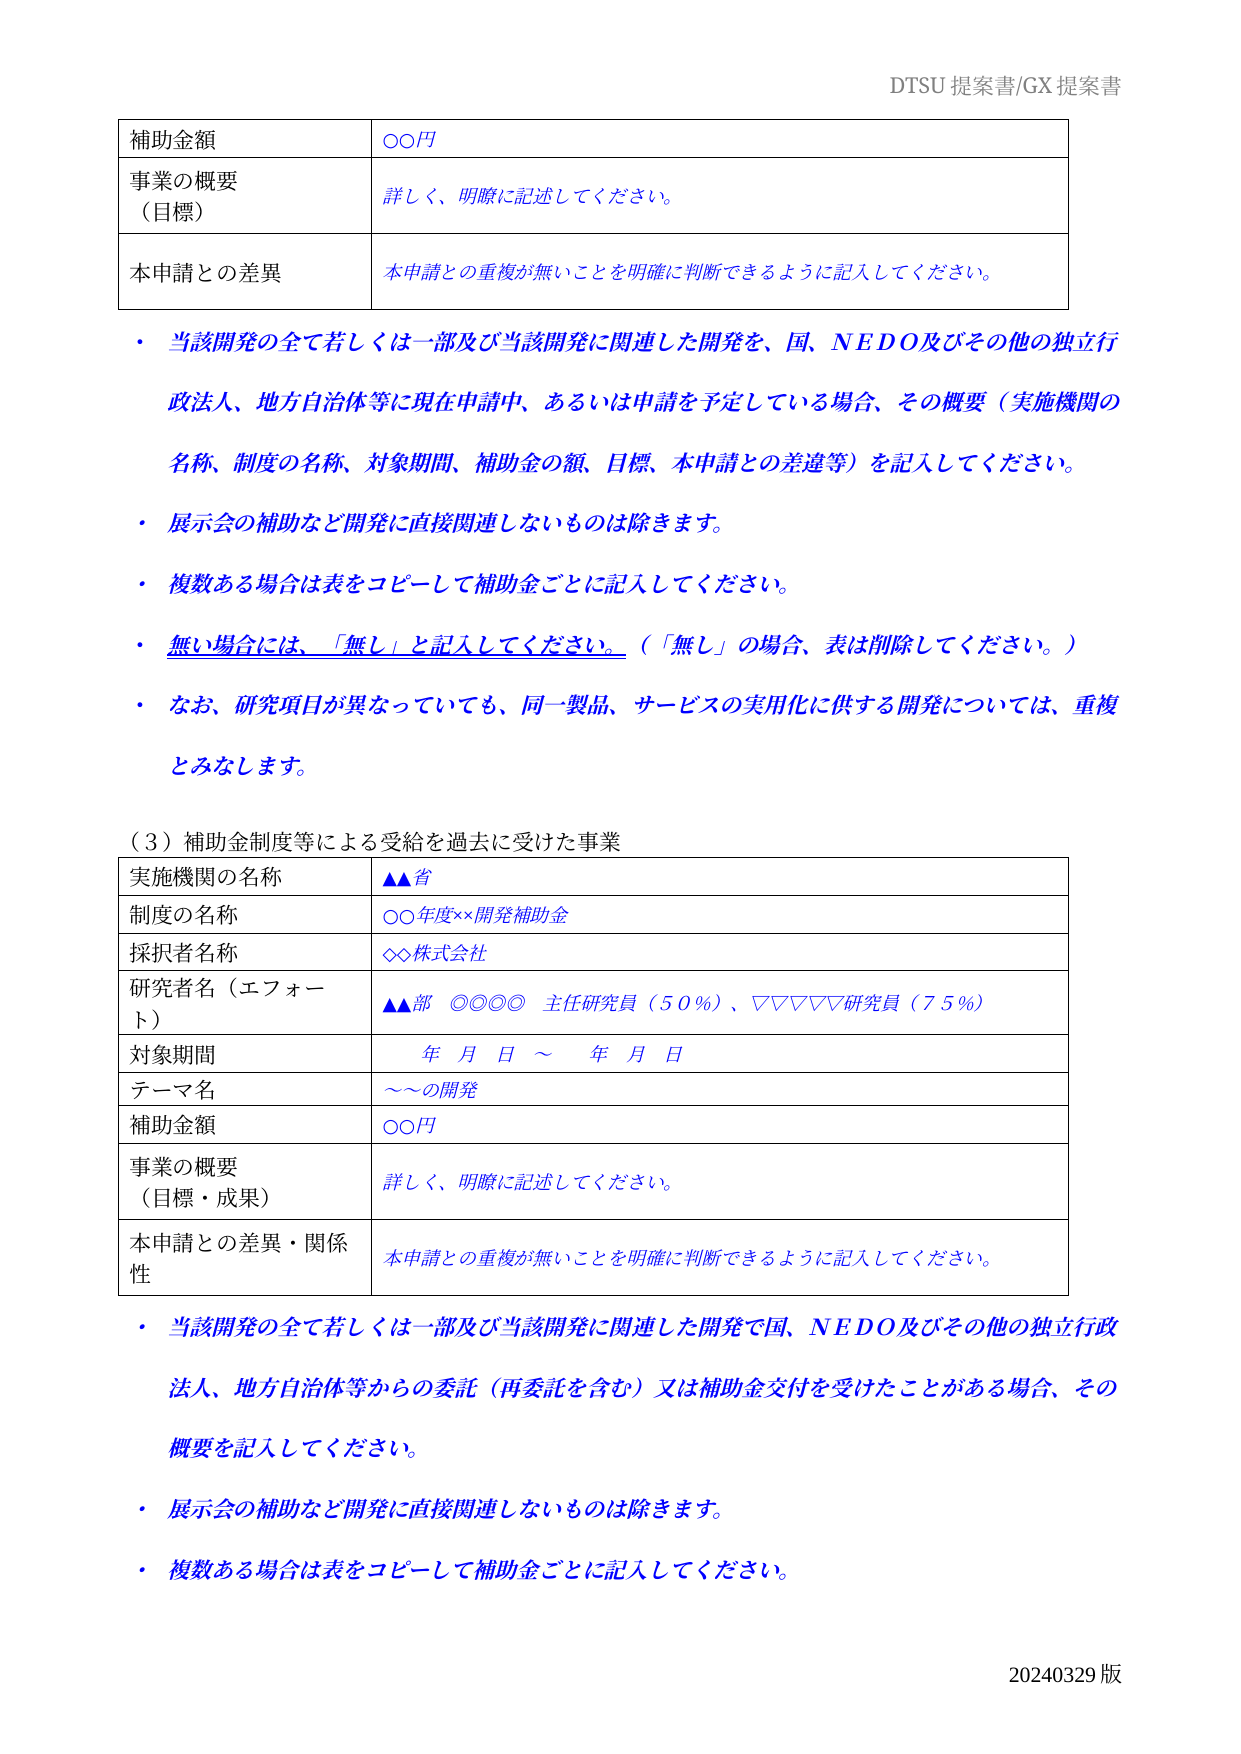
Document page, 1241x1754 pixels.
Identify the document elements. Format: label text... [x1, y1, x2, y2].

table_cell 詳しく、明瞭に記述してください。 [372, 158, 1068, 233]
list 展示会の補助など開発に直接関連しないものは除きます。 [129, 492, 1122, 553]
text （３）補助金制度等による受給を過去に受けた事業 [118, 825, 1122, 857]
table_cell ○○年度××開発補助金 [372, 896, 1068, 932]
list 当該開発の全て若しくは一部及び当該開発に関連した開発で国、ＮＥＤＯ及びその他の独立行政法人、地方自治体等からの委託（再委託を含む）又は補助金交付を受けたことがある場合、その概要を記入してください。 [129, 1296, 1122, 1478]
table_header ▲▲省 [372, 858, 1068, 895]
list 無い場合には、「無し」と記入してください。（「無し」の場合、表は削除してください。） [129, 613, 1122, 674]
list なお、研究項目が異なっていても、同一製品、サービスの実用化に供する開発については、重複とみなします。 [129, 674, 1122, 795]
table_cell 事業の概要 （目標・成果） [119, 1144, 371, 1219]
table_cell ▲▲部 ◎◎◎◎ 主任研究員（５０％）、▽▽▽▽▽研究員（７５％） [372, 971, 1068, 1034]
table_cell ◇◇株式会社 [372, 934, 1068, 970]
table_cell テーマ名 [119, 1073, 371, 1105]
list 展示会の補助など開発に直接関連しないものは除きます。 [129, 1478, 1122, 1538]
table_cell 補助金額 [119, 120, 371, 157]
table_cell 本申請との差異・関係性 [119, 1220, 371, 1295]
table_cell 詳しく、明瞭に記述してください。 [372, 1144, 1068, 1219]
table_cell 制度の名称 [119, 896, 371, 932]
table_cell 補助金額 [119, 1106, 371, 1143]
table_cell ○○円 [372, 120, 1068, 157]
list 複数ある場合は表をコピーして補助金ごとに記入してください。 [129, 1538, 1122, 1599]
table_cell ○○円 [372, 1106, 1068, 1143]
table_cell 事業の概要 （目標） [119, 158, 371, 233]
table_cell 本申請との重複が無いことを明確に判断できるように記入してください。 [372, 1220, 1068, 1295]
table_cell 研究者名（エフォート） [119, 971, 371, 1034]
table_cell 対象期間 [119, 1035, 371, 1072]
table_cell 本申請との差異 [119, 234, 371, 309]
table_cell 採択者名称 [119, 934, 371, 970]
list 複数ある場合は表をコピーして補助金ごとに記入してください。 [129, 553, 1122, 613]
list 当該開発の全て若しくは一部及び当該開発に関連した開発を、国、ＮＥＤＯ及びその他の独立行政法人、地方自治体等に現在申請中、あるいは申請を予定している場合、その概要（実施機関の名称、制度の名称、対象期間、補助金の額、目標、本申請との差違等）を記入してください。 [129, 310, 1122, 492]
table_header 実施機関の名称 [119, 858, 371, 895]
table_cell ～～の開発 [372, 1073, 1068, 1105]
table_cell 本申請との重複が無いことを明確に判断できるように記入してください。 [372, 234, 1068, 309]
table_cell 年 月 日 ～ 年 月 日 [372, 1035, 1068, 1072]
